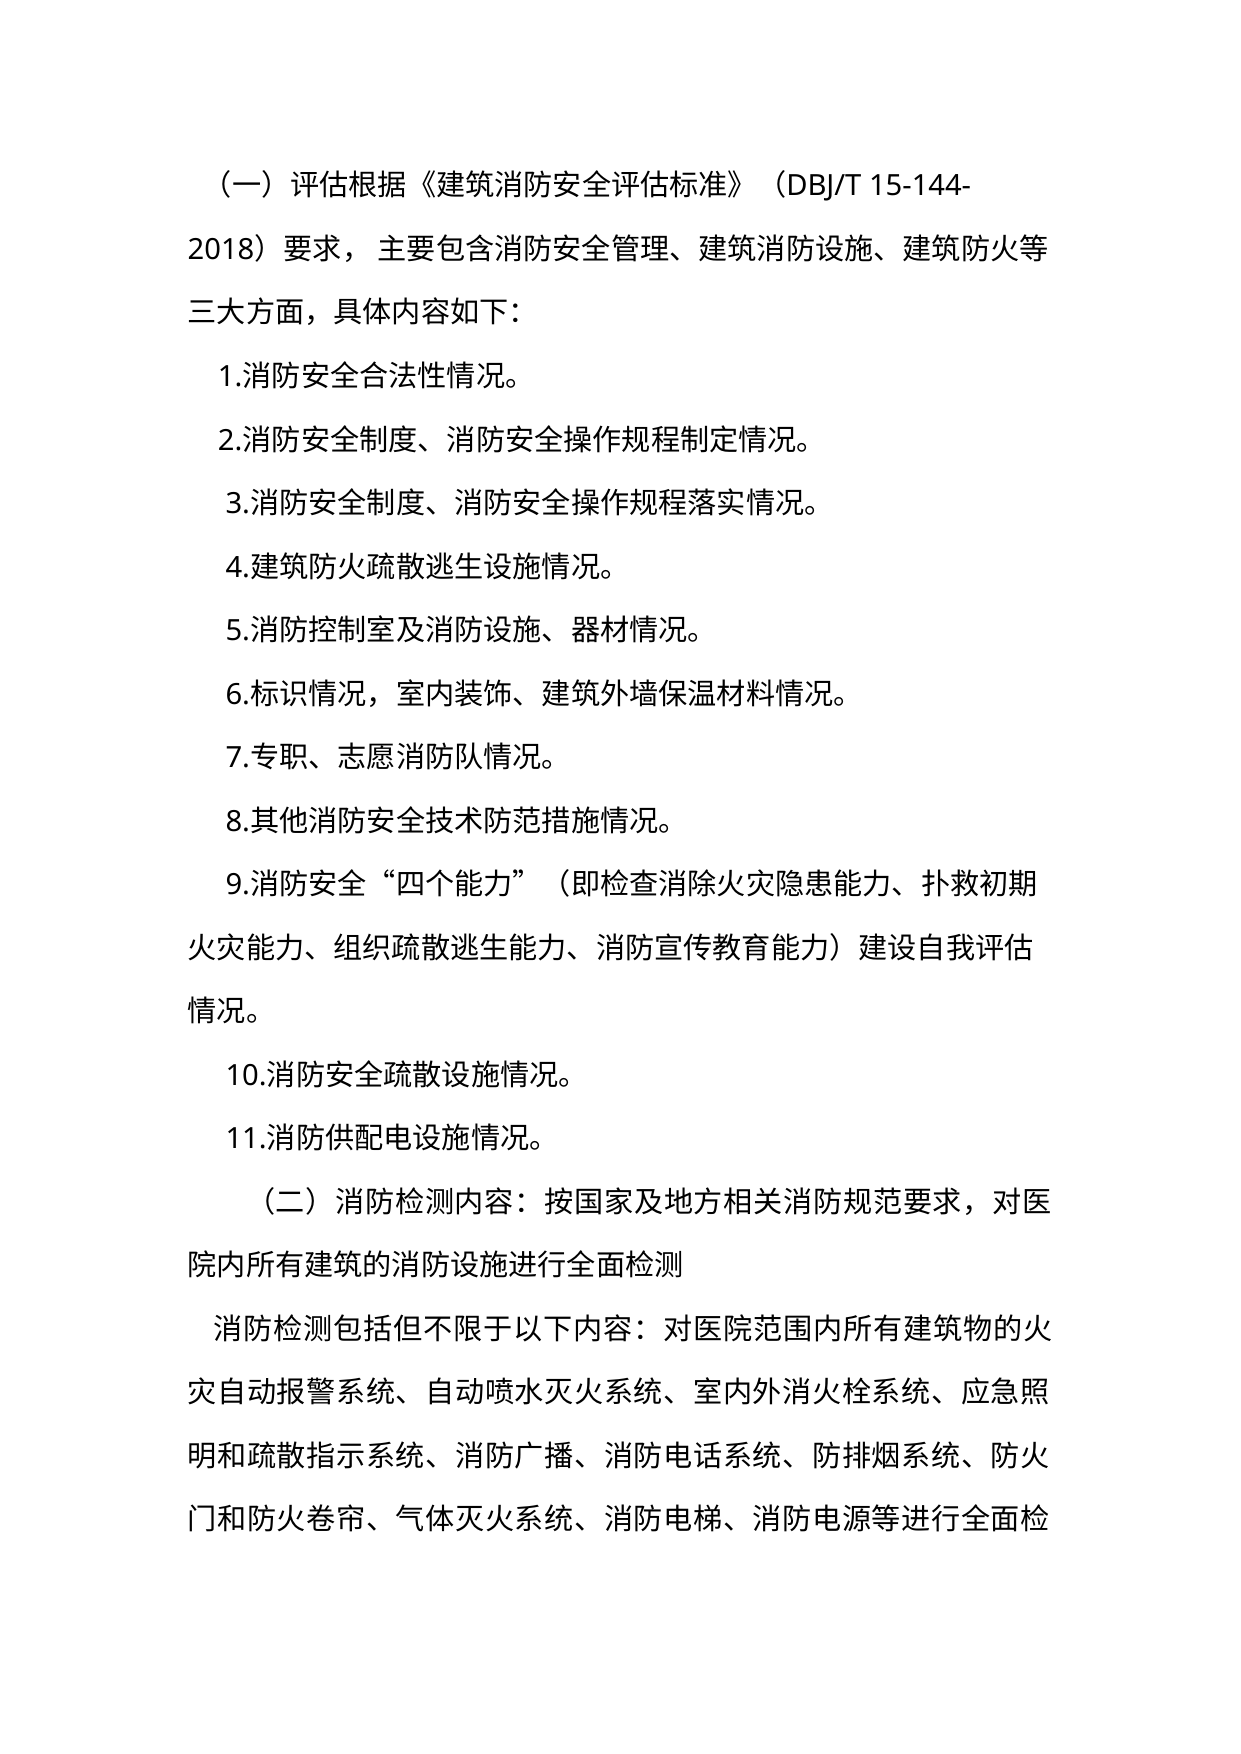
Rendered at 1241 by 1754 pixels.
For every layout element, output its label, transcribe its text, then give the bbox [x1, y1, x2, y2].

text 11.消防供配电设施情况。 [187, 1115, 1053, 1157]
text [187, 1305, 1053, 1538]
text 4.建筑防火疏散逃生设施情况。 [187, 543, 1053, 586]
text （二）消防检测内容：按国家及地方相关消防规范要求，对医院内所有建筑的消防设施进行全面检测 [187, 1178, 1053, 1284]
text 7.专职、志愿消防队情况。 [187, 734, 1053, 776]
text 6.标识情况，室内装饰、建筑外墙保温材料情况。 [187, 670, 1053, 713]
text 8.其他消防安全技术防范措施情况。 [187, 797, 1053, 840]
text 3.消防安全制度、消防安全操作规程落实情况。 [187, 479, 1053, 522]
text 1.消防安全合法性情况。 [187, 352, 1053, 395]
text （一）评估根据《建筑消防安全评估标准》（DBJ/T 15-144-2018）要求， 主要包含消防安全管理、建筑消防设施、建筑防火等三大方面，具体内容如下： [187, 162, 1053, 331]
text 2.消防安全制度、消防安全操作规程制定情况。 [187, 416, 1053, 458]
text 10.消防安全疏散设施情况。 [187, 1051, 1053, 1094]
text 5.消防控制室及消防设施、器材情况。 [187, 607, 1053, 649]
text 9.消防安全“四个能力”（即检查消除火灾隐患能力、扑救初期火灾能力、组织疏散逃生能力、消防宣传教育能力）建设自我评估情况。 [187, 861, 1053, 1030]
